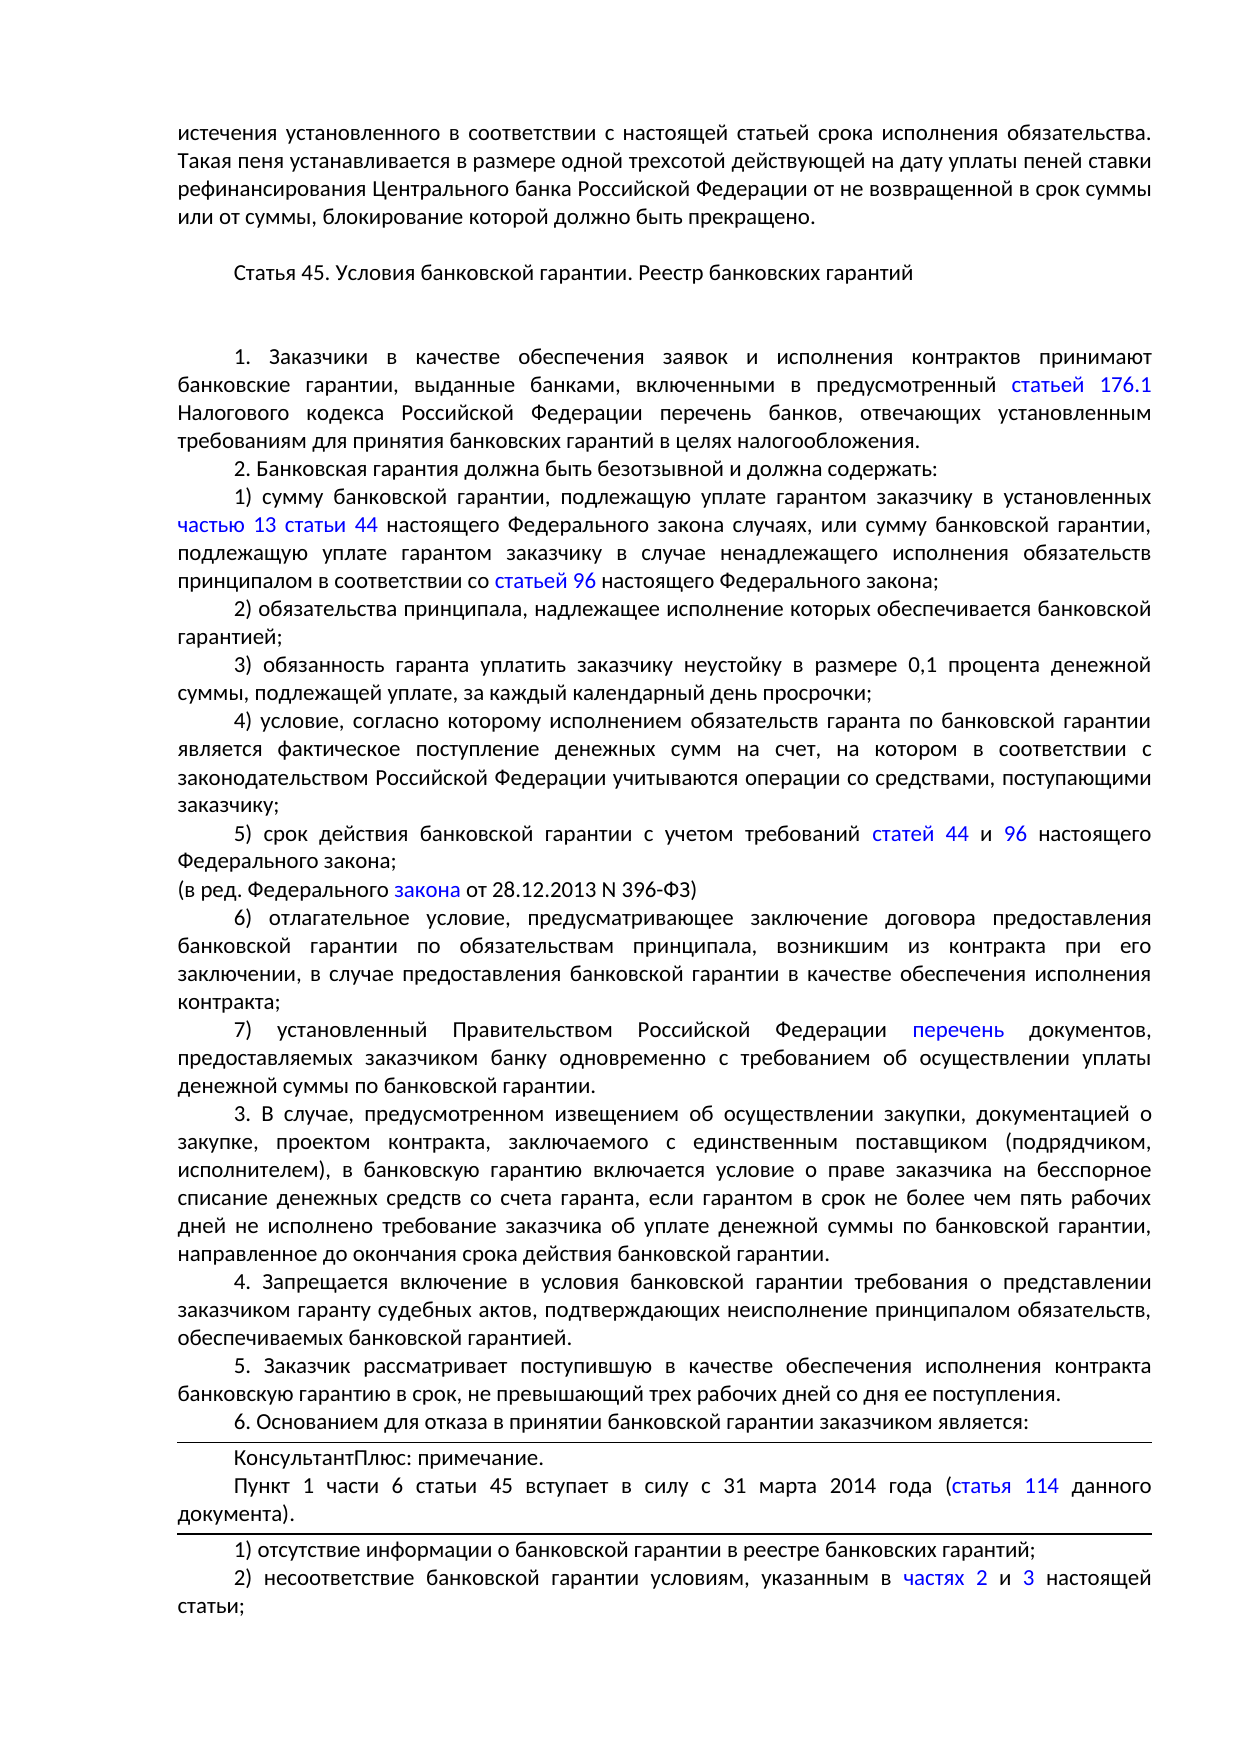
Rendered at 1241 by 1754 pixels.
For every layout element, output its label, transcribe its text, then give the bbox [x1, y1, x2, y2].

text 4. Запрещается включение в условия банковской гарантии требования о представлении заказчиком гаранту судебных актов, подтверждающих неисполнение принципалом обязательств, обеспечиваемых банковской гарантией. [177, 1267, 1152, 1351]
text Пункт 1 части 6 статьи 45 вступает в силу с 31 марта 2014 года (статья 114 данного документа). [177, 1471, 1152, 1527]
text 5) срок действия банковской гарантии с учетом требований статей 44 и 96 настоящего Федерального закона; [177, 819, 1152, 875]
text 6. Основанием для отказа в принятии банковской гарантии заказчиком является: [177, 1407, 1152, 1435]
text Статья 45. Условия банковской гарантии. Реестр банковских гарантий [177, 258, 1152, 286]
text КонсультантПлюс: примечание. [177, 1443, 1152, 1471]
text 1) сумму банковской гарантии, подлежащую уплате гарантом заказчику в установленных частью 13 статьи 44 настоящего Федерального закона случаях, или сумму банковской гарантии, подлежащую уплате гарантом заказчику в случае ненадлежащего исполнения обязательств принципалом в соответствии со статьей 96 настоящего Федерального закона; [177, 482, 1152, 594]
text 1) отсутствие информации о банковской гарантии в реестре банковских гарантий; [177, 1535, 1152, 1563]
text 3) обязанность гаранта уплатить заказчику неустойку в размере 0,1 процента денежной суммы, подлежащей уплате, за каждый календарный день просрочки; [177, 651, 1152, 707]
text 2) обязательства принципала, надлежащее исполнение которых обеспечивается банковской гарантией; [177, 594, 1152, 651]
text (в ред. Федерального закона от 28.12.2013 N 396-ФЗ) [177, 875, 1152, 903]
text 3. В случае, предусмотренном извещением об осуществлении закупки, документацией о закупке, проектом контракта, заключаемого с единственным поставщиком (подрядчиком, исполнителем), в банковскую гарантию включается условие о праве заказчика на бесспорное списание денежных средств со счета гаранта, если гарантом в срок не более чем пять рабочих дней не исполнено требование заказчика об уплате денежной суммы по банковской гарантии, направленное до окончания срока действия банковской гарантии. [177, 1099, 1152, 1267]
text 6) отлагательное условие, предусматривающее заключение договора предоставления банковской гарантии по обязательствам принципала, возникшим из контракта при его заключении, в случае предоставления банковской гарантии в качестве обеспечения исполнения контракта; [177, 903, 1152, 1015]
text 4) условие, согласно которому исполнением обязательств гаранта по банковской гарантии является фактическое поступление денежных сумм на счет, на котором в соответствии с законодательством Российской Федерации учитываются операции со средствами, поступающими заказчику; [177, 707, 1152, 819]
text 5. Заказчик рассматривает поступившую в качестве обеспечения исполнения контракта банковскую гарантию в срок, не превышающий трех рабочих дней со дня ее поступления. [177, 1351, 1152, 1407]
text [177, 118, 1152, 230]
text 2. Банковская гарантия должна быть безотзывной и должна содержать: [177, 454, 1152, 482]
text 7) установленный Правительством Российской Федерации перечень документов, предоставляемых заказчиком банку одновременно с требованием об осуществлении уплаты денежной суммы по банковской гарантии. [177, 1015, 1152, 1099]
text 1. Заказчики в качестве обеспечения заявок и исполнения контрактов принимают банковские гарантии, выданные банками, включенными в предусмотренный статьей 176.1 Налогового кодекса Российской Федерации перечень банков, отвечающих установленным требованиям для принятия банковских гарантий в целях налогообложения. [177, 342, 1152, 454]
text 2) несоответствие банковской гарантии условиям, указанным в частях 2 и 3 настоящей статьи; [177, 1563, 1152, 1619]
